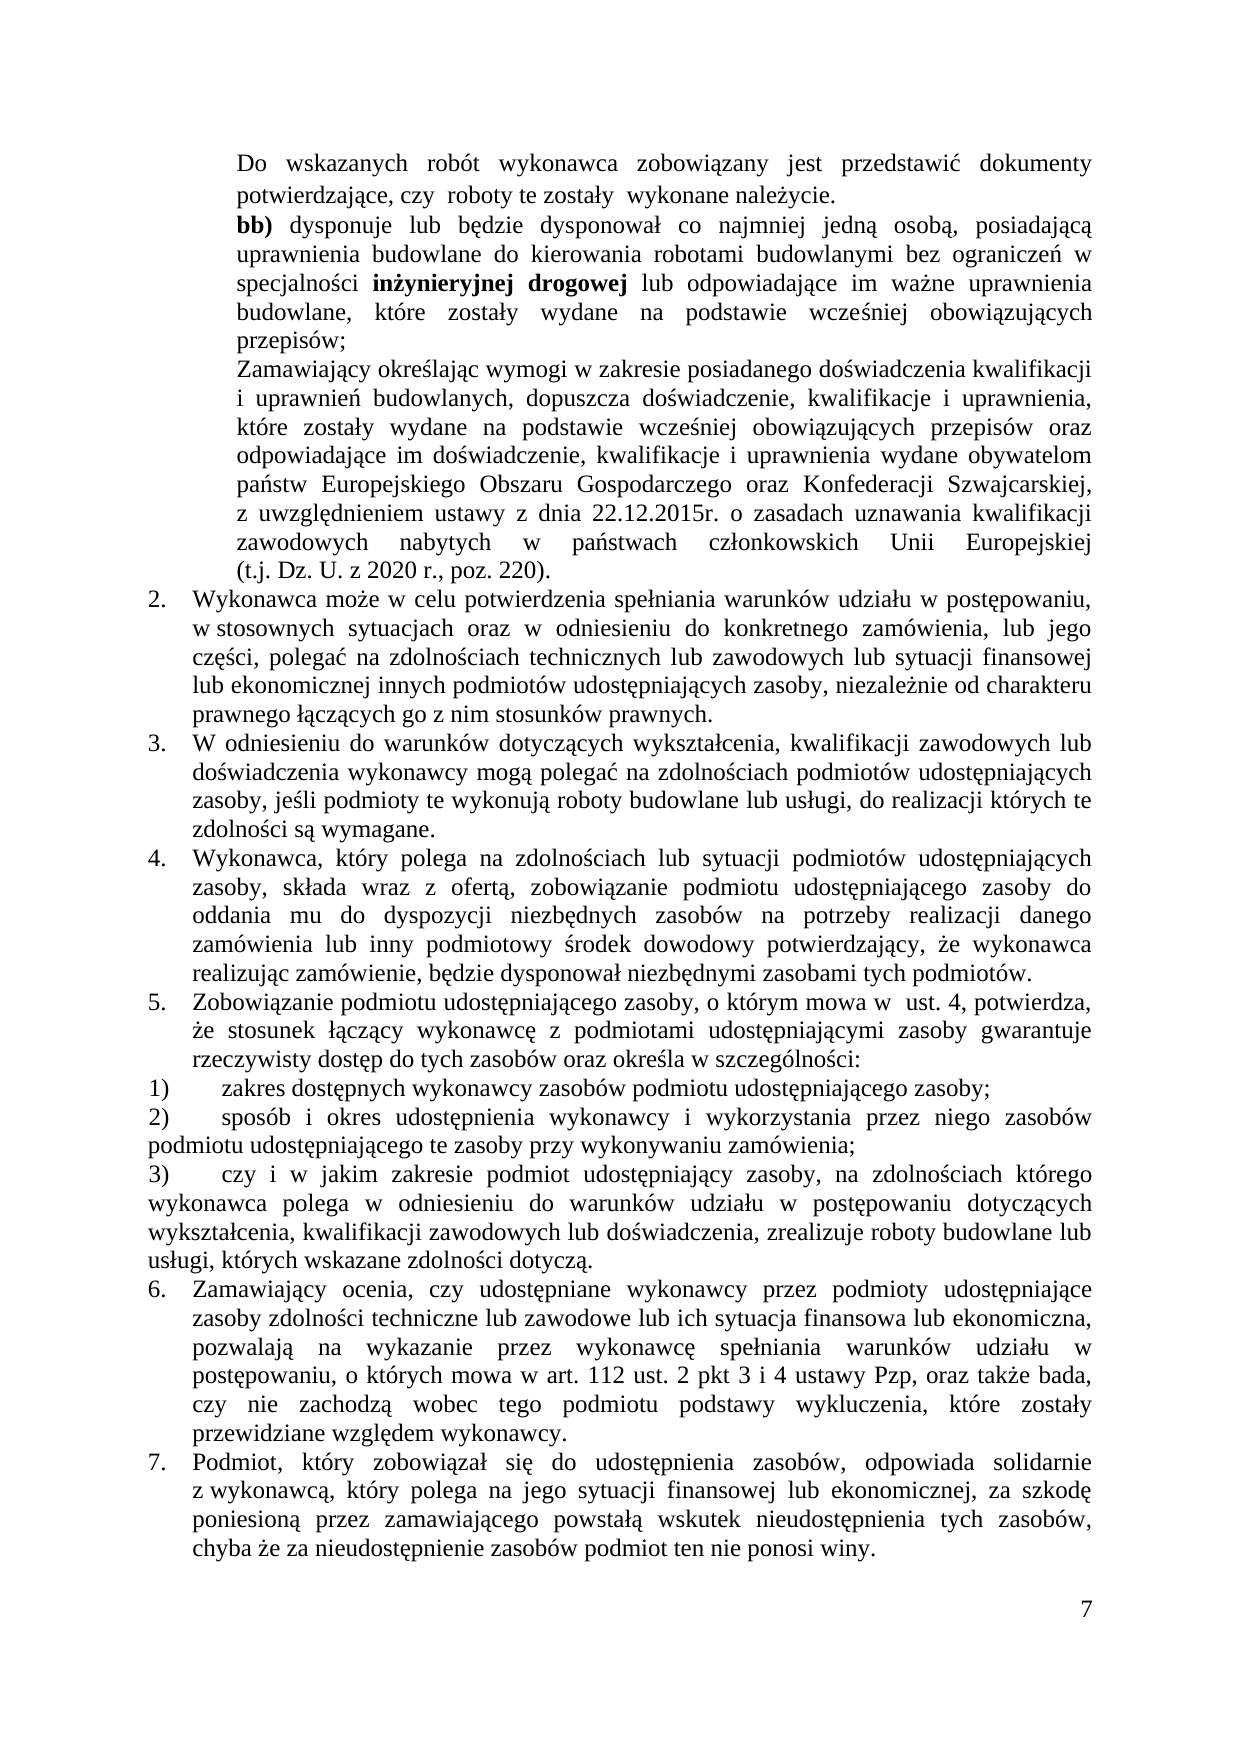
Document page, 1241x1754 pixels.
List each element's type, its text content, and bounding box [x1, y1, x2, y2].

text Do wskazanych robót wykonawca zobowiązany jest przedstawić dokumenty potwierdzające, czy roboty te zostały wykonane należycie. [236, 148, 1093, 210]
list Podmiot, który zobowiązał się do udostępnienia zasobów, odpowiada solidarnie z wykonawcą, który polega na jego sytuacji finansowej lub ekonomicznej, za szkodę poniesioną przez zamawiającego powstałą wskutek nieudostępnienia tych zasobów, chyba że za nieudostępnienie zasobów podmiot ten nie ponosi winy. [148, 1447, 1093, 1562]
list Wykonawca może w celu potwierdzenia spełniania warunków udziału w postępowaniu, w stosownych sytuacjach oraz w odniesieniu do konkretnego zamówienia, lub jego części, polegać na zdolnościach technicznych lub zawodowych lub sytuacji finansowej lub ekonomicznej innych podmiotów udostępniających zasoby, niezależnie od charakteru prawnego łączących go z nim stosunków prawnych. [148, 584, 1093, 728]
list zakres dostępnych wykonawcy zasobów podmiotu udostępniającego zasoby; [148, 1073, 1093, 1102]
list Wykonawca, który polega na zdolnościach lub sytuacji podmiotów udostępniających zasoby, składa wraz z ofertą, zobowiązanie podmiotu udostępniającego zasoby do oddania mu do dyspozycji niezbędnych zasobów na potrzeby realizacji danego zamówienia lub inny podmiotowy środek dowodowy potwierdzający, że wykonawca realizując zamówienie, będzie dysponował niezbędnymi zasobami tych podmiotów. [148, 843, 1093, 987]
text bb) dysponuje lub będzie dysponował co najmniej jedną osobą, posiadającą uprawnienia budowlane do kierowania robotami budowlanymi bez ograniczeń w specjalności inżynieryjnej drogowej lub odpowiadające im ważne uprawnienia budowlane, które zostały wydane na podstawie wcześniej obowiązujących przepisów; [236, 210, 1093, 354]
list sposób i okres udostępnienia wykonawcy i wykorzystania przez niego zasobów podmiotu udostępniającego te zasoby przy wykonywaniu zamówienia; [148, 1102, 1093, 1159]
list czy i w jakim zakresie podmiot udostępniający zasoby, na zdolnościach którego wykonawca polega w odniesieniu do warunków udziału w postępowaniu dotyczących wykształcenia, kwalifikacji zawodowych lub doświadczenia, zrealizuje roboty budowlane lub usługi, których wskazane zdolności dotyczą. [148, 1159, 1093, 1274]
list Zamawiający ocenia, czy udostępniane wykonawcy przez podmioty udostępniające zasoby zdolności techniczne lub zawodowe lub ich sytuacja finansowa lub ekonomiczna, pozwalają na wykazanie przez wykonawcę spełniania warunków udziału w postępowaniu, o których mowa w art. 112 ust. 2 pkt 3 i 4 ustawy Pzp, oraz także bada, czy nie zachodzą wobec tego podmiotu podstawy wykluczenia, które zostały przewidziane względem wykonawcy. [148, 1274, 1093, 1447]
list Zobowiązanie podmiotu udostępniającego zasoby, o którym mowa w ust. 4, potwierdza, że stosunek łączący wykonawcę z podmiotami udostępniającymi zasoby gwarantuje rzeczywisty dostęp do tych zasobów oraz określa w szczególności: [148, 987, 1093, 1073]
list W odniesieniu do warunków dotyczących wykształcenia, kwalifikacji zawodowych lub doświadczenia wykonawcy mogą polegać na zdolnościach podmiotów udostępniających zasoby, jeśli podmioty te wykonują roboty budowlane lub usługi, do realizacji których te zdolności są wymagane. [148, 728, 1093, 843]
text Zamawiający określając wymogi w zakresie posiadanego doświadczenia kwalifikacji i uprawnień budowlanych, dopuszcza doświadczenie, kwalifikacje i uprawnienia, które zostały wydane na podstawie wcześniej obowiązujących przepisów oraz odpowiadające im doświadczenie, kwalifikacje i uprawnienia wydane obywatelom państw Europejskiego Obszaru Gospodarczego oraz Konfederacji Szwajcarskiej, z uwzględnieniem ustawy z dnia 22.12.2015r. o zasadach uznawania kwalifikacji zawodowych nabytych w państwach członkowskich Unii Europejskiej (t.j. Dz. U. z 2020 r., poz. 220). [236, 354, 1093, 584]
